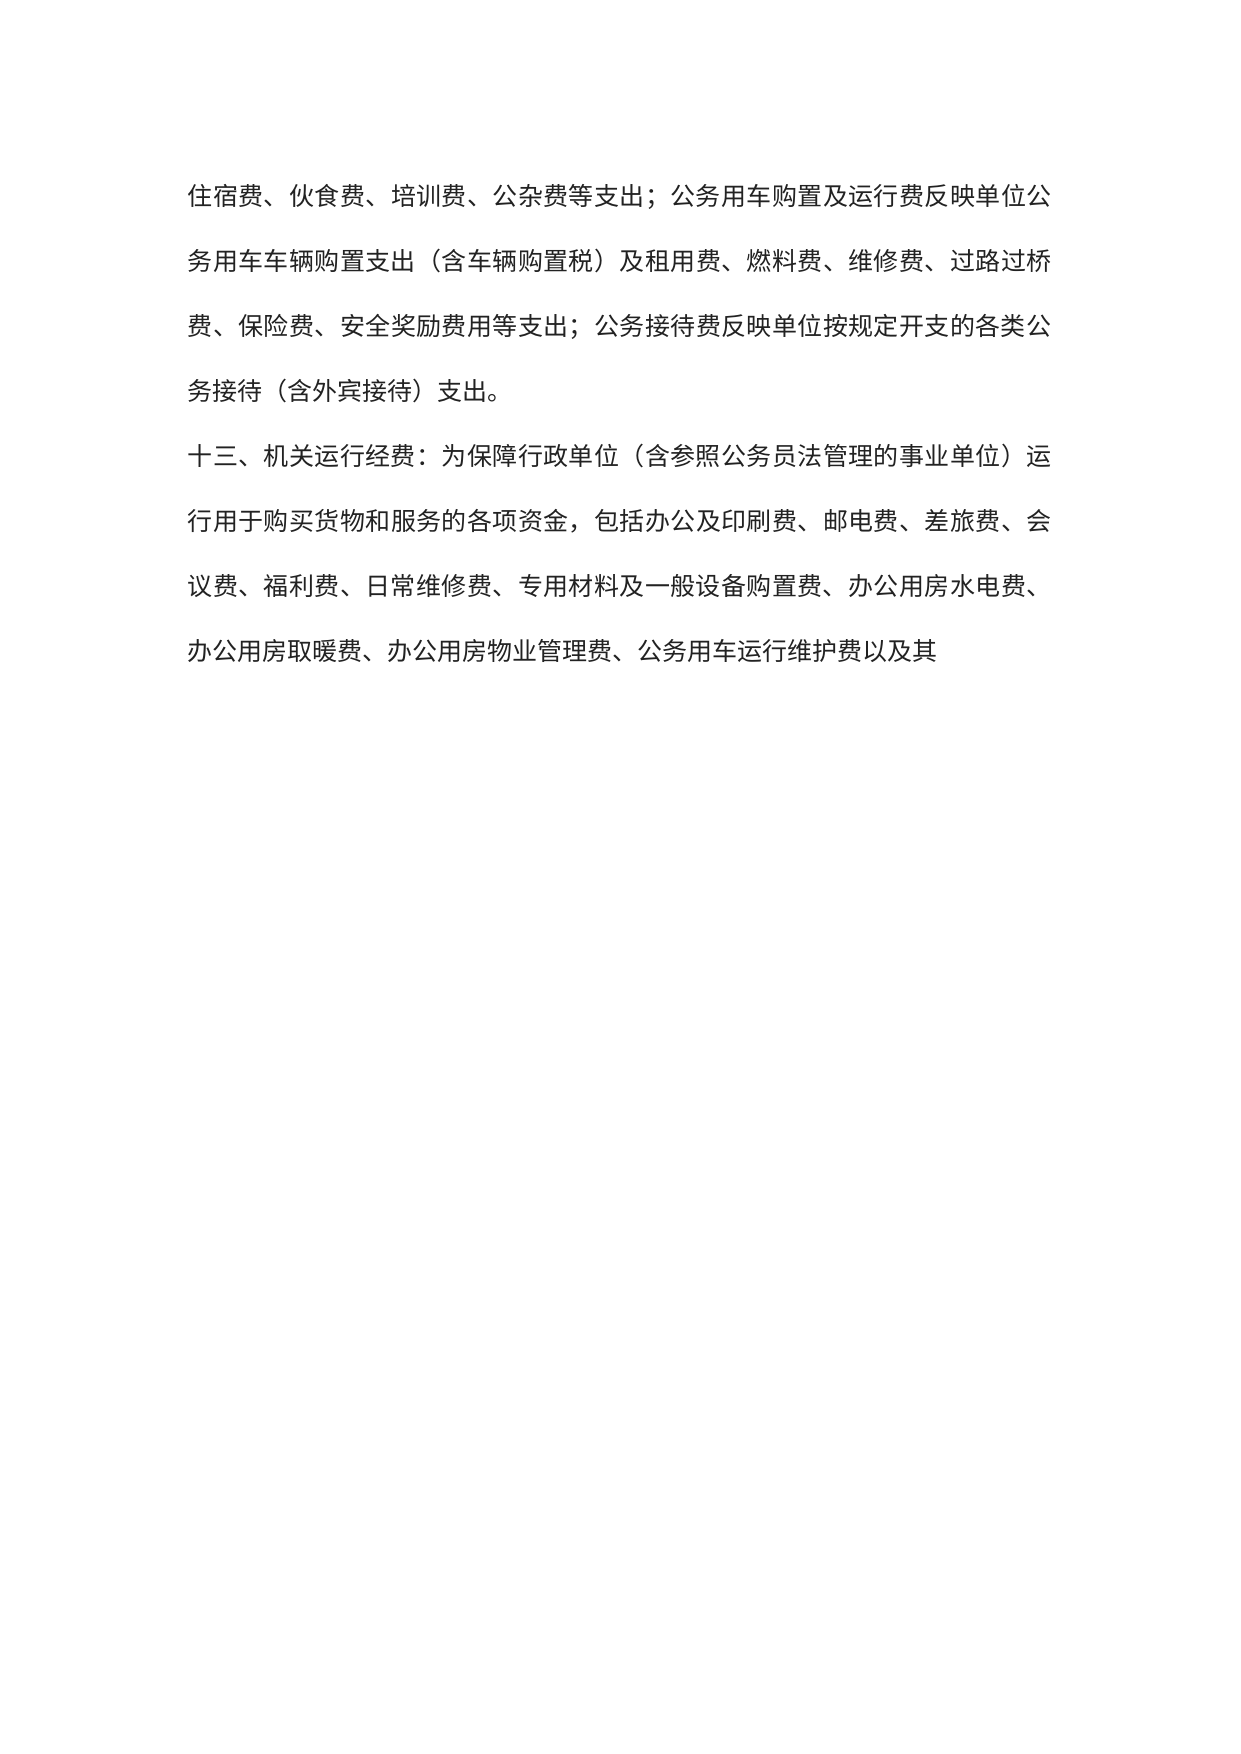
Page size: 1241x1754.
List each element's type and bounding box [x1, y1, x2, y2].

text [187, 162, 1053, 682]
